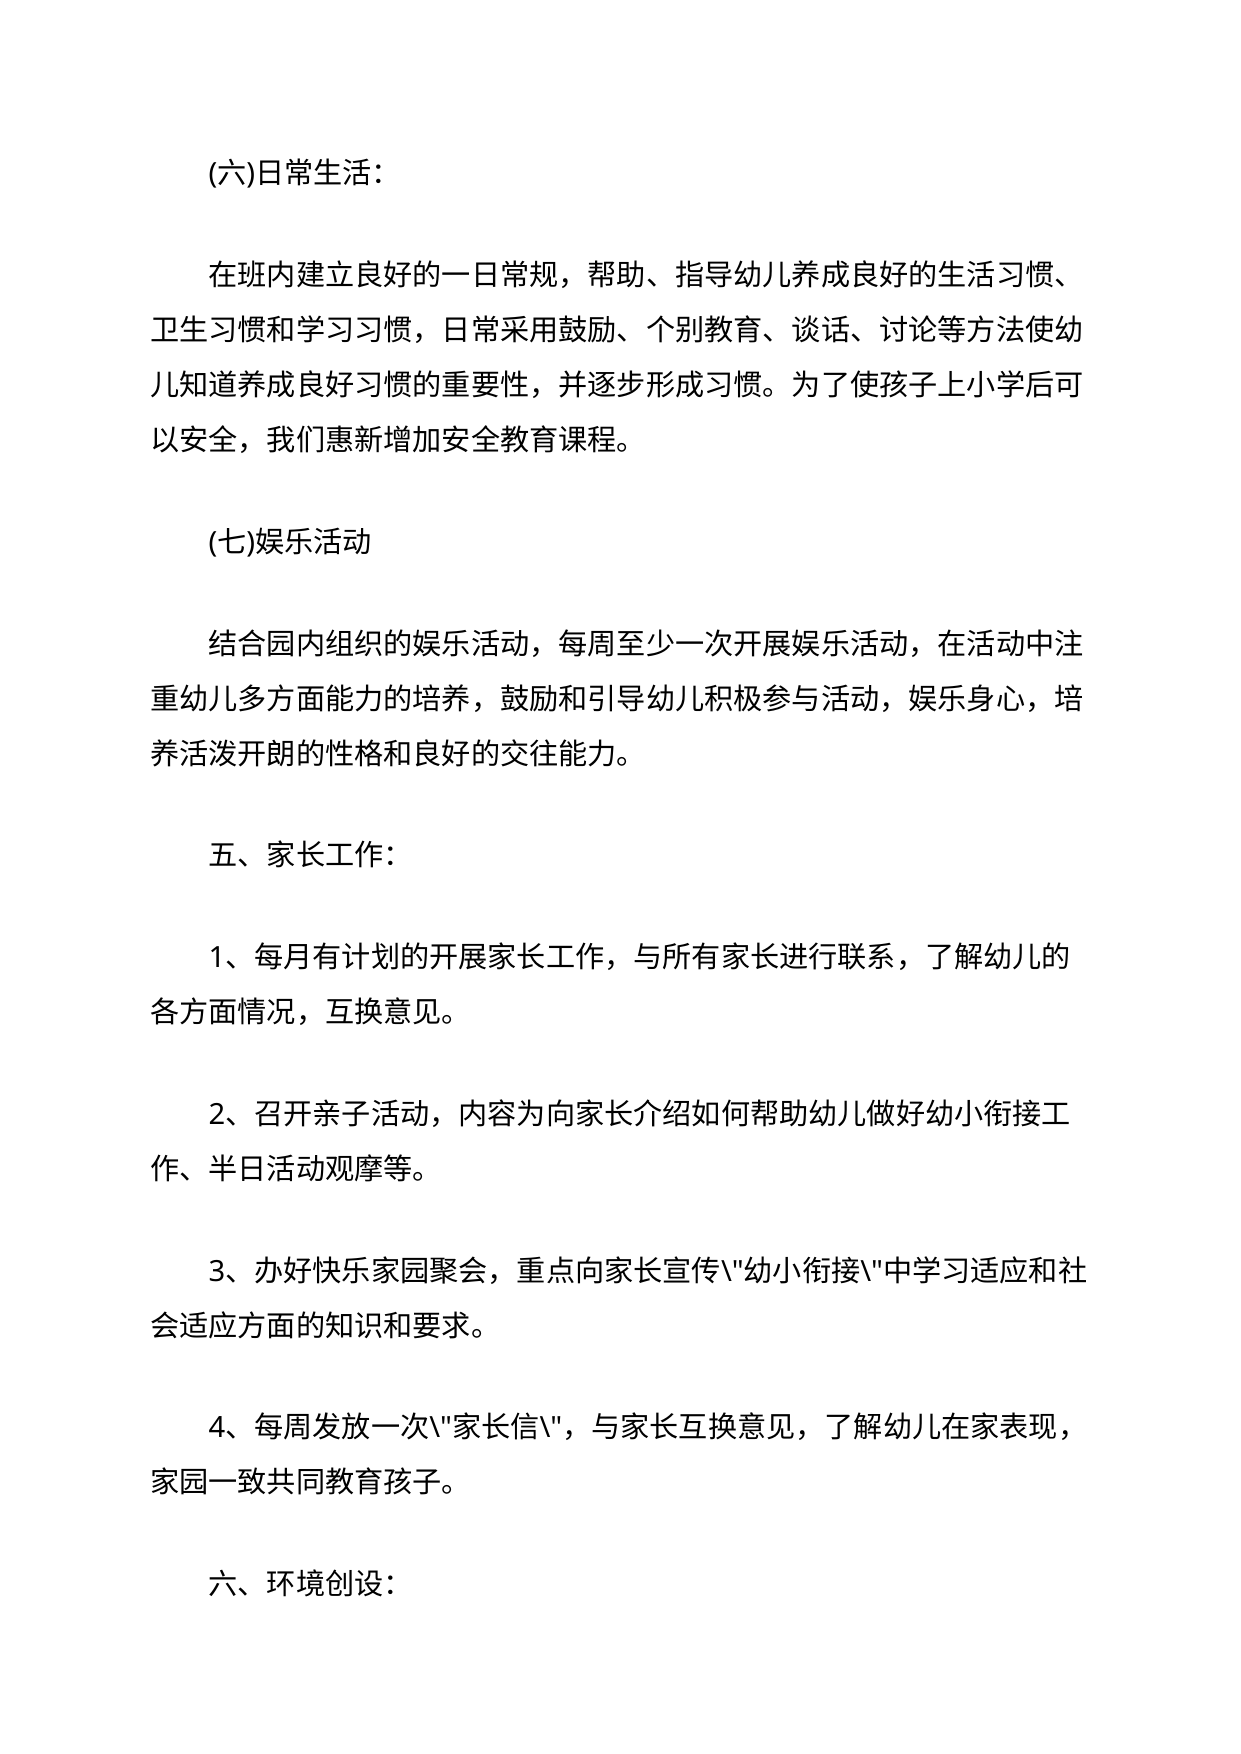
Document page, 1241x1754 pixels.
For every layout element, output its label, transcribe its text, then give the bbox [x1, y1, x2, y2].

text 4、每周发放一次\"家长信\"，与家长互换意见，了解幼儿在家表现，家园一致共同教育孩子。 [150, 1404, 1090, 1501]
text 3、办好快乐家园聚会，重点向家长宣传\"幼小衔接\"中学习适应和社会适应方面的知识和要求。 [150, 1247, 1090, 1344]
text 五、家长工作： [150, 832, 1090, 874]
text 在班内建立良好的一日常规，帮助、指导幼儿养成良好的生活习惯、卫生习惯和学习习惯，日常采用鼓励、个别教育、谈话、讨论等方法使幼儿知道养成良好习惯的重要性，并逐步形成习惯。为了使孩子上小学后可以安全，我们惠新增加安全教育课程。 [150, 252, 1090, 459]
text 结合园内组织的娱乐活动，每周至少一次开展娱乐活动，在活动中注重幼儿多方面能力的培养，鼓励和引导幼儿积极参与活动，娱乐身心，培养活泼开朗的性格和良好的交往能力。 [150, 620, 1090, 772]
text 六、环境创设： [150, 1561, 1090, 1603]
text 1、每月有计划的开展家长工作，与所有家长进行联系，了解幼儿的各方面情况，互换意见。 [150, 934, 1090, 1031]
text (六)日常生活： [150, 150, 1090, 192]
text (七)娱乐活动 [150, 518, 1090, 561]
text 2、召开亲子活动，内容为向家长介绍如何帮助幼儿做好幼小衔接工作、半日活动观摩等。 [150, 1091, 1090, 1188]
